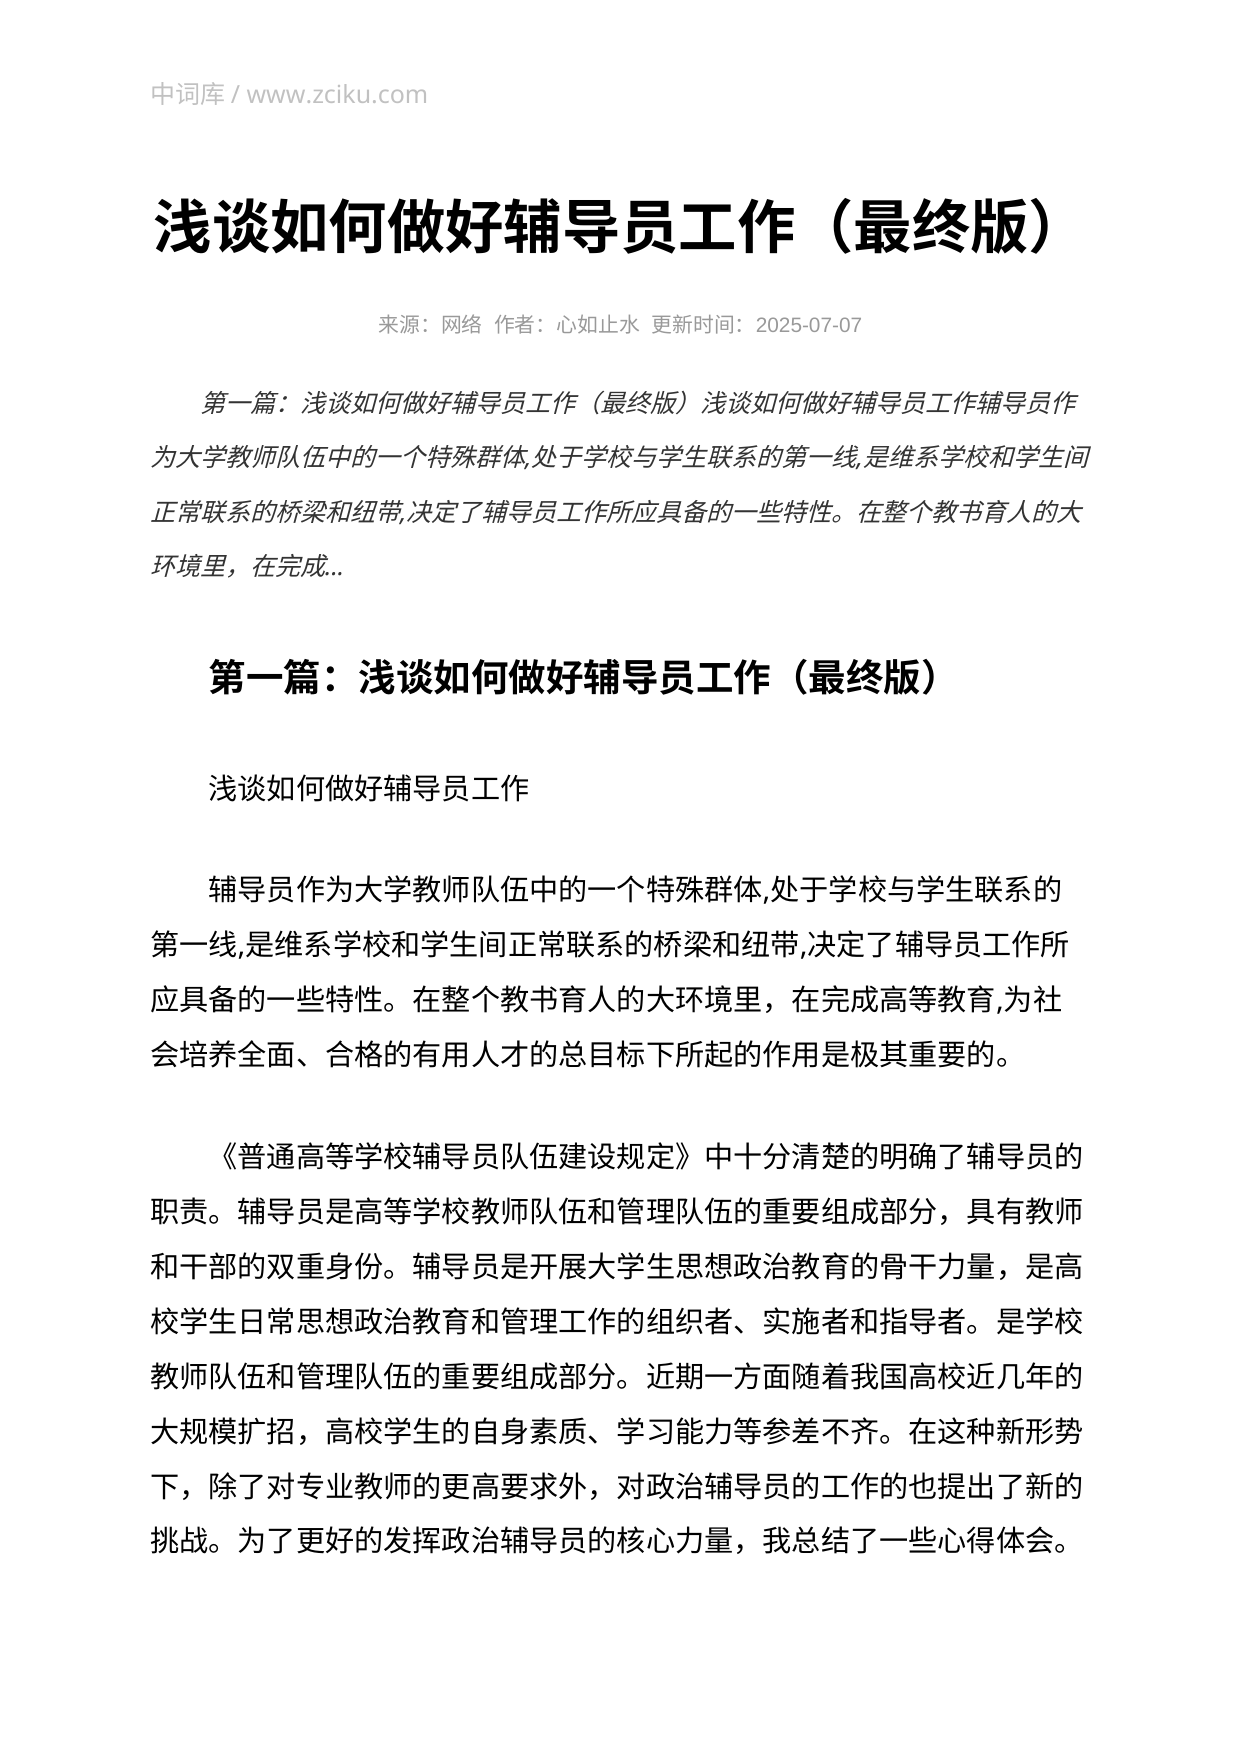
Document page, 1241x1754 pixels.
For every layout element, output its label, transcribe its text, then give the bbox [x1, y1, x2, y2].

text 辅导员作为大学教师队伍中的一个特殊群体,处于学校与学生联系的第一线,是维系学校和学生间正常联系的桥梁和纽带,决定了辅导员工作所应具备的一些特性。在整个教书育人的大环境里，在完成高等教育,为社会培养全面、合格的有用人才的总目标下所起的作用是极其重要的。 [150, 867, 1090, 1074]
text 第一篇：浅谈如何做好辅导员工作（最终版）浅谈如何做好辅导员工作辅导员作为大学教师队伍中的一个特殊群体,处于学校与学生联系的第一线,是维系学校和学生间正常联系的桥梁和纽带,决定了辅导员工作所应具备的一些特性。在整个教书育人的大环境里，在完成... [150, 383, 1090, 583]
text 浅谈如何做好辅导员工作 [150, 765, 1090, 807]
text 第一篇：浅谈如何做好辅导员工作（最终版） [150, 648, 1090, 702]
text 来源：网络 作者：心如止水 更新时间：2025-07-07 [150, 313, 1090, 337]
text 《普通高等学校辅导员队伍建设规定》中十分清楚的明确了辅导员的职责。辅导员是高等学校教师队伍和管理队伍的重要组成部分，具有教师和干部的双重身份。辅导员是开展大学生思想政治教育的骨干力量，是高校学生日常思想政治教育和管理工作的组织者、实施者和指导者。是学校教师队伍和管理队伍的重要组成部分。近期一方面随着我国高校近几年的大规模扩招，高校学生的自身素质、学习能力等参差不齐。在这种新形势下，除了对专业教师的更高要求外，对政治辅导员的工作的也提出了新的挑战。为了更好的发挥政治辅导员的核心力量，我总结了一些心得体会。 [150, 1134, 1090, 1560]
subtitle 浅谈如何做好辅导员工作（最终版） [150, 181, 1090, 266]
